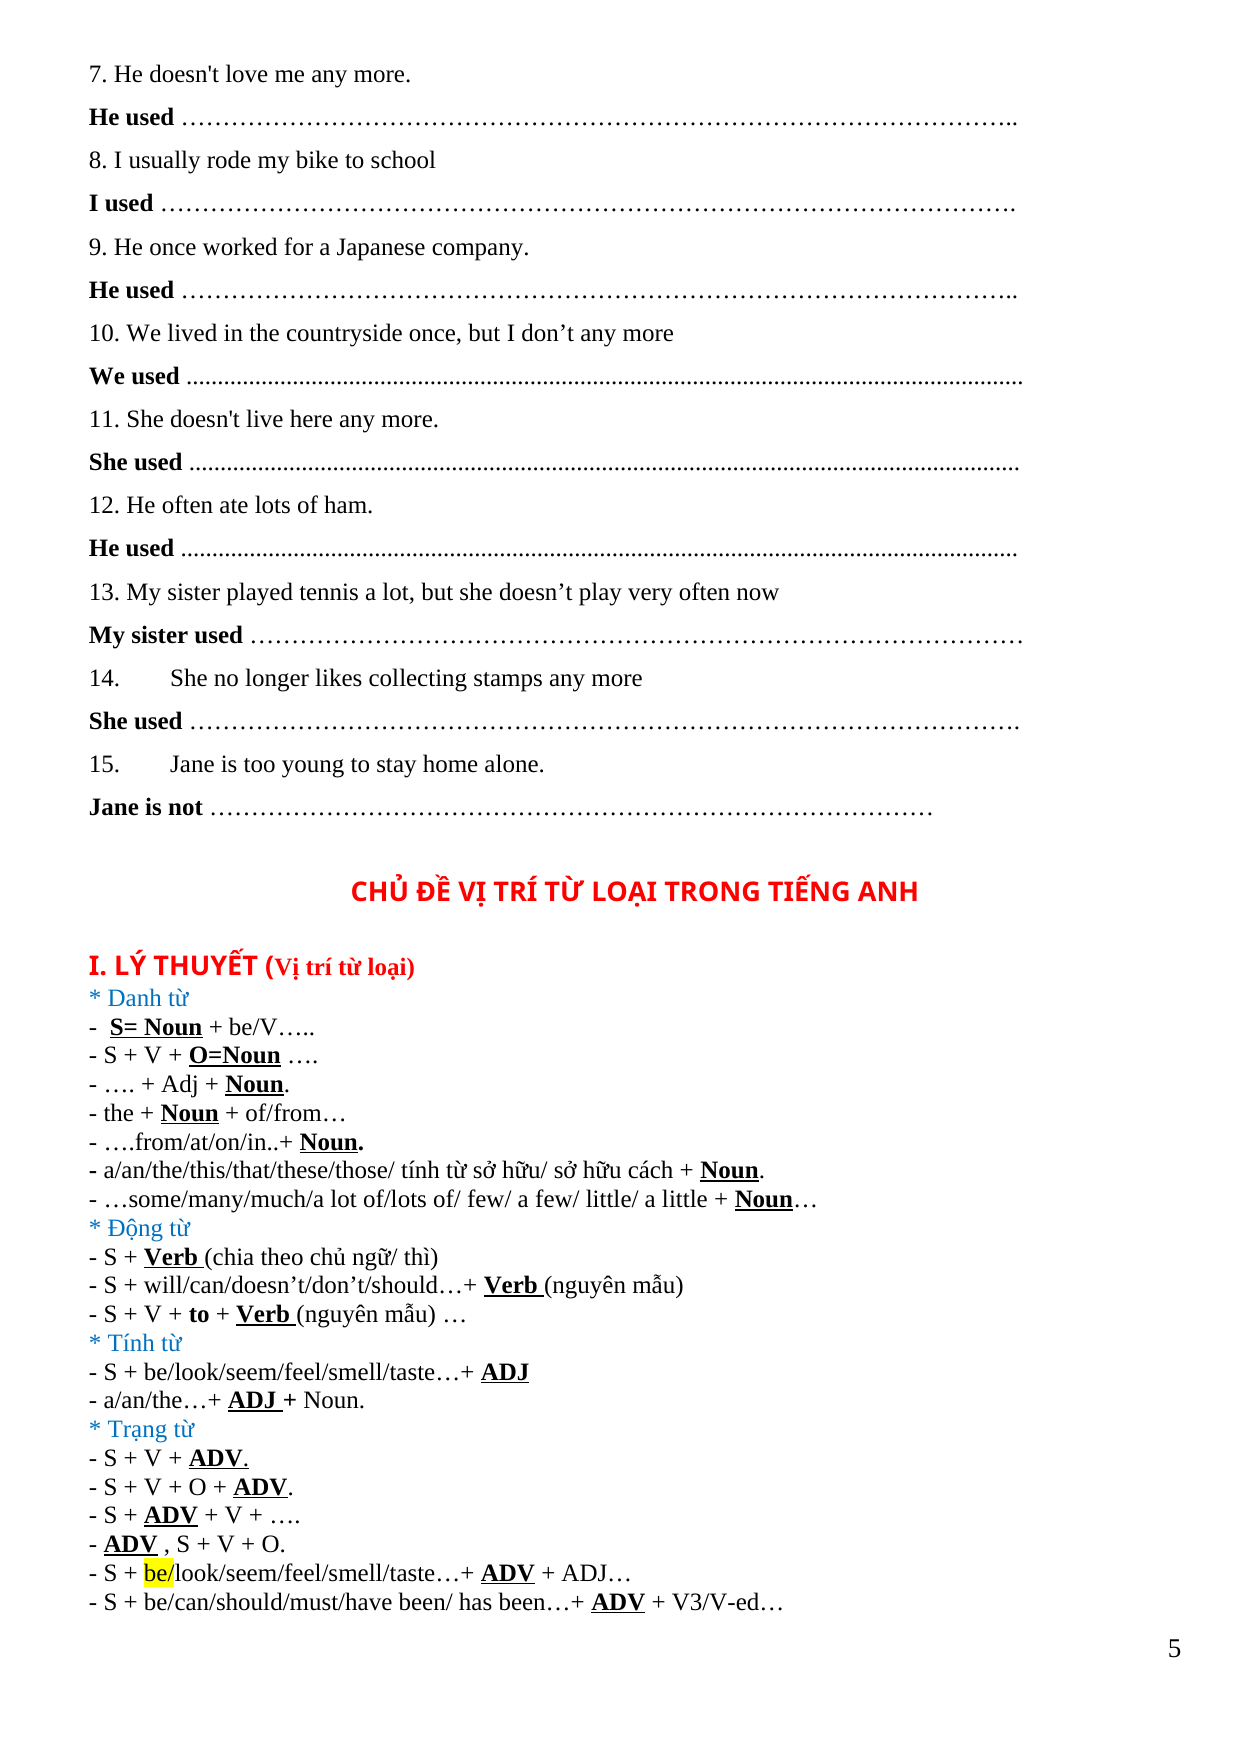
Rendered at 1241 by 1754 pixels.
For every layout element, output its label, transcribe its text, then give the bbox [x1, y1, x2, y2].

text - S + V + O + ADV. [89, 1472, 1181, 1500]
text * Trạng từ [89, 1414, 1181, 1443]
text - a/an/the…+ ADJ + Noun. [89, 1385, 1181, 1414]
text I. LÝ THUYẾT (Vị trí từ loại) [89, 946, 1181, 983]
text * Tính từ [89, 1328, 1181, 1357]
list Jane is too young to stay home alone. [89, 749, 1181, 778]
text - S + be/can/should/must/have been/ has been…+ ADV + V3/V-ed… [89, 1587, 1181, 1615]
text - ADV , S + V + O. [89, 1529, 1181, 1558]
text - S + ADV + V + …. [89, 1500, 1181, 1529]
text - S + be/look/seem/feel/smell/taste…+ ADV + ADJ… [174, 1558, 1181, 1587]
text He used ……………………………………………………………………………………….. [89, 275, 1181, 303]
text 9. He once worked for a Japanese company. [89, 232, 1181, 260]
text He used ……………………………………………………………………………………….. [89, 102, 1181, 131]
text My sister used ………………………………………………………………………………… [89, 620, 1181, 648]
list She no longer likes collecting stamps any more [89, 663, 1181, 692]
text - …some/many/much/a lot of/lots of/ few/ a few/ little/ a little + Noun… [89, 1184, 1181, 1213]
text - S + be/look/seem/feel/smell/taste…+ ADJ [89, 1357, 1181, 1385]
text She used ..................................................................................................................................... [89, 447, 1181, 476]
text - a/an/the/this/that/these/those/ tính từ sở hữu/ sở hữu cách + Noun. [89, 1155, 1181, 1184]
text - S= Noun + be/V….. [89, 1012, 1181, 1040]
text - …. + Adj + Noun. [89, 1069, 1181, 1098]
text We used ...................................................................................................................................... [89, 361, 1181, 390]
text Jane is not …………………………………………………………………………… [89, 792, 1181, 821]
text - S + V + O=Noun …. [89, 1040, 1181, 1069]
text - ….from/at/on/in..+ Noun. [89, 1127, 1181, 1155]
text - S + V + to + Verb (nguyên mẫu) … [89, 1299, 1181, 1328]
text - S + V + ADV. [89, 1443, 1181, 1472]
text 12. He often ate lots of ham. [89, 490, 1181, 519]
text She used ………………………………………………………………………………………. [89, 706, 1181, 735]
text - the + Noun + of/from… [89, 1098, 1181, 1127]
text 13. My sister played tennis a lot, but she doesn’t play very often now [89, 577, 1181, 605]
text * Danh từ [89, 983, 1181, 1012]
text 7. He doesn't love me any more. [89, 59, 1181, 88]
text CHỦ ĐỀ VỊ TRÍ TỪ LOẠI TRONG TIẾNG ANH [89, 872, 1181, 909]
text - S + will/can/doesn’t/don’t/should…+ Verb (nguyên mẫu) [89, 1270, 1181, 1299]
text I used …………………………………………………………………………………………. [89, 188, 1181, 217]
text 11. She doesn't live here any more. [89, 404, 1181, 433]
text 10. We lived in the countryside once, but I don’t any more [89, 318, 1181, 347]
text * Động từ [89, 1213, 1181, 1242]
text He used ...................................................................................................................................... [89, 533, 1181, 562]
text - S + Verb (chia theo chủ ngữ/ thì) [89, 1242, 1181, 1270]
text 8. I usually rode my bike to school [51, 145, 1181, 174]
